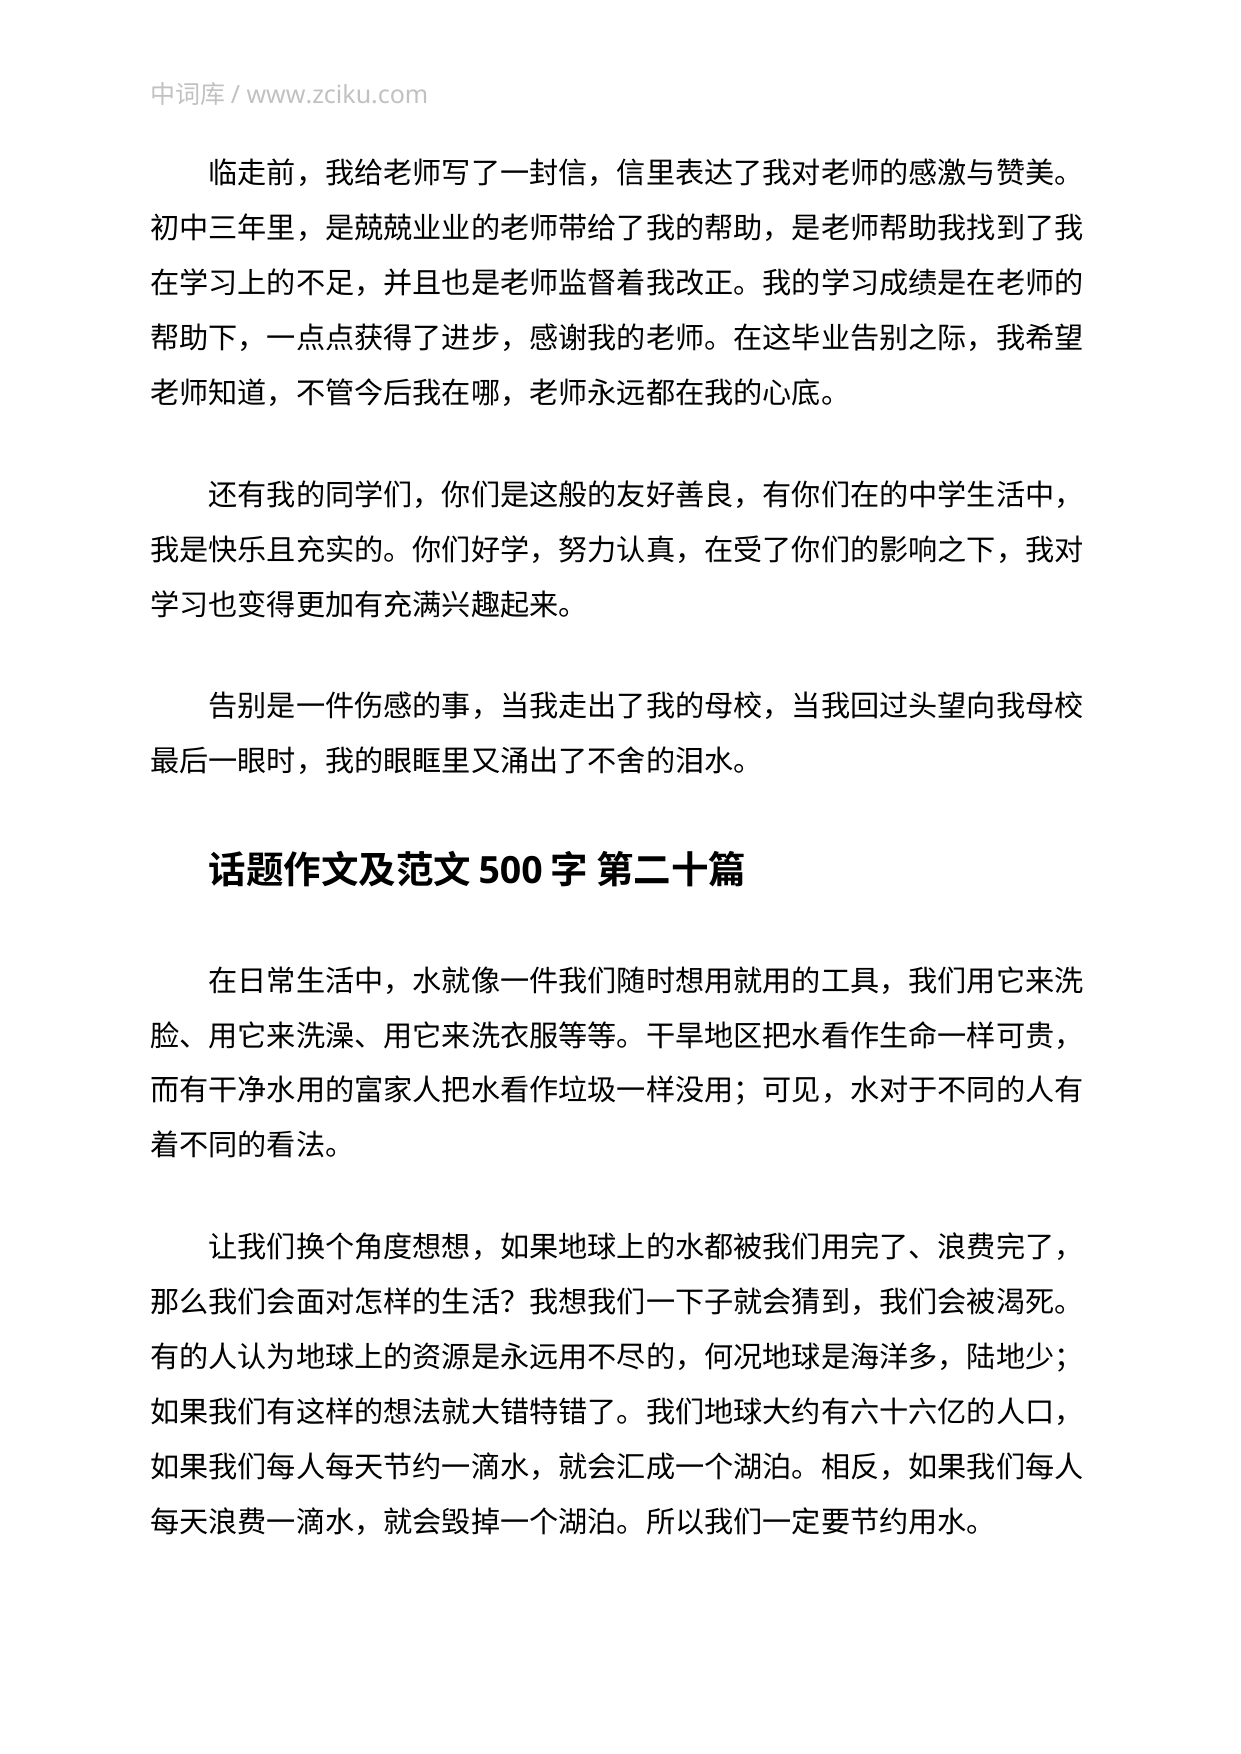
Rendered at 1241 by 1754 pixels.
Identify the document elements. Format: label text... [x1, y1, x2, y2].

text 还有我的同学们，你们是这般的友好善良，有你们在的中学生活中，我是快乐且充实的。你们好学，努力认真，在受了你们的影响之下，我对学习也变得更加有充满兴趣起来。 [150, 471, 1090, 623]
text 让我们换个角度想想，如果地球上的水都被我们用完了、浪费完了，那么我们会面对怎样的生活？我想我们一下子就会猜到，我们会被渴死。有的人认为地球上的资源是永远用不尽的，何况地球是海洋多，陆地少；如果我们有这样的想法就大错特错了。我们地球大约有六十六亿的人口，如果我们每人每天节约一滴水，就会汇成一个湖泊。相反，如果我们每人每天浪费一滴水，就会毁掉一个湖泊。所以我们一定要节约用水。 [150, 1224, 1090, 1540]
text 在日常生活中，水就像一件我们随时想用就用的工具，我们用它来洗脸、用它来洗澡、用它来洗衣服等等。干旱地区把水看作生命一样可贵，而有干净水用的富家人把水看作垃圾一样没用；可见，水对于不同的人有着不同的看法。 [150, 957, 1090, 1164]
text 临走前，我给老师写了一封信，信里表达了我对老师的感激与赞美。初中三年里，是兢兢业业的老师带给了我的帮助，是老师帮助我找到了我在学习上的不足，并且也是老师监督着我改正。我的学习成绩是在老师的帮助下，一点点获得了进步，感谢我的老师。在这毕业告别之际，我希望老师知道，不管今后我在哪，老师永远都在我的心底。 [150, 150, 1090, 412]
text 话题作文及范文500字 第二十篇 [150, 839, 1090, 894]
text 告别是一件伤感的事，当我走出了我的母校，当我回过头望向我母校最后一眼时，我的眼眶里又涌出了不舍的泪水。 [150, 683, 1090, 780]
